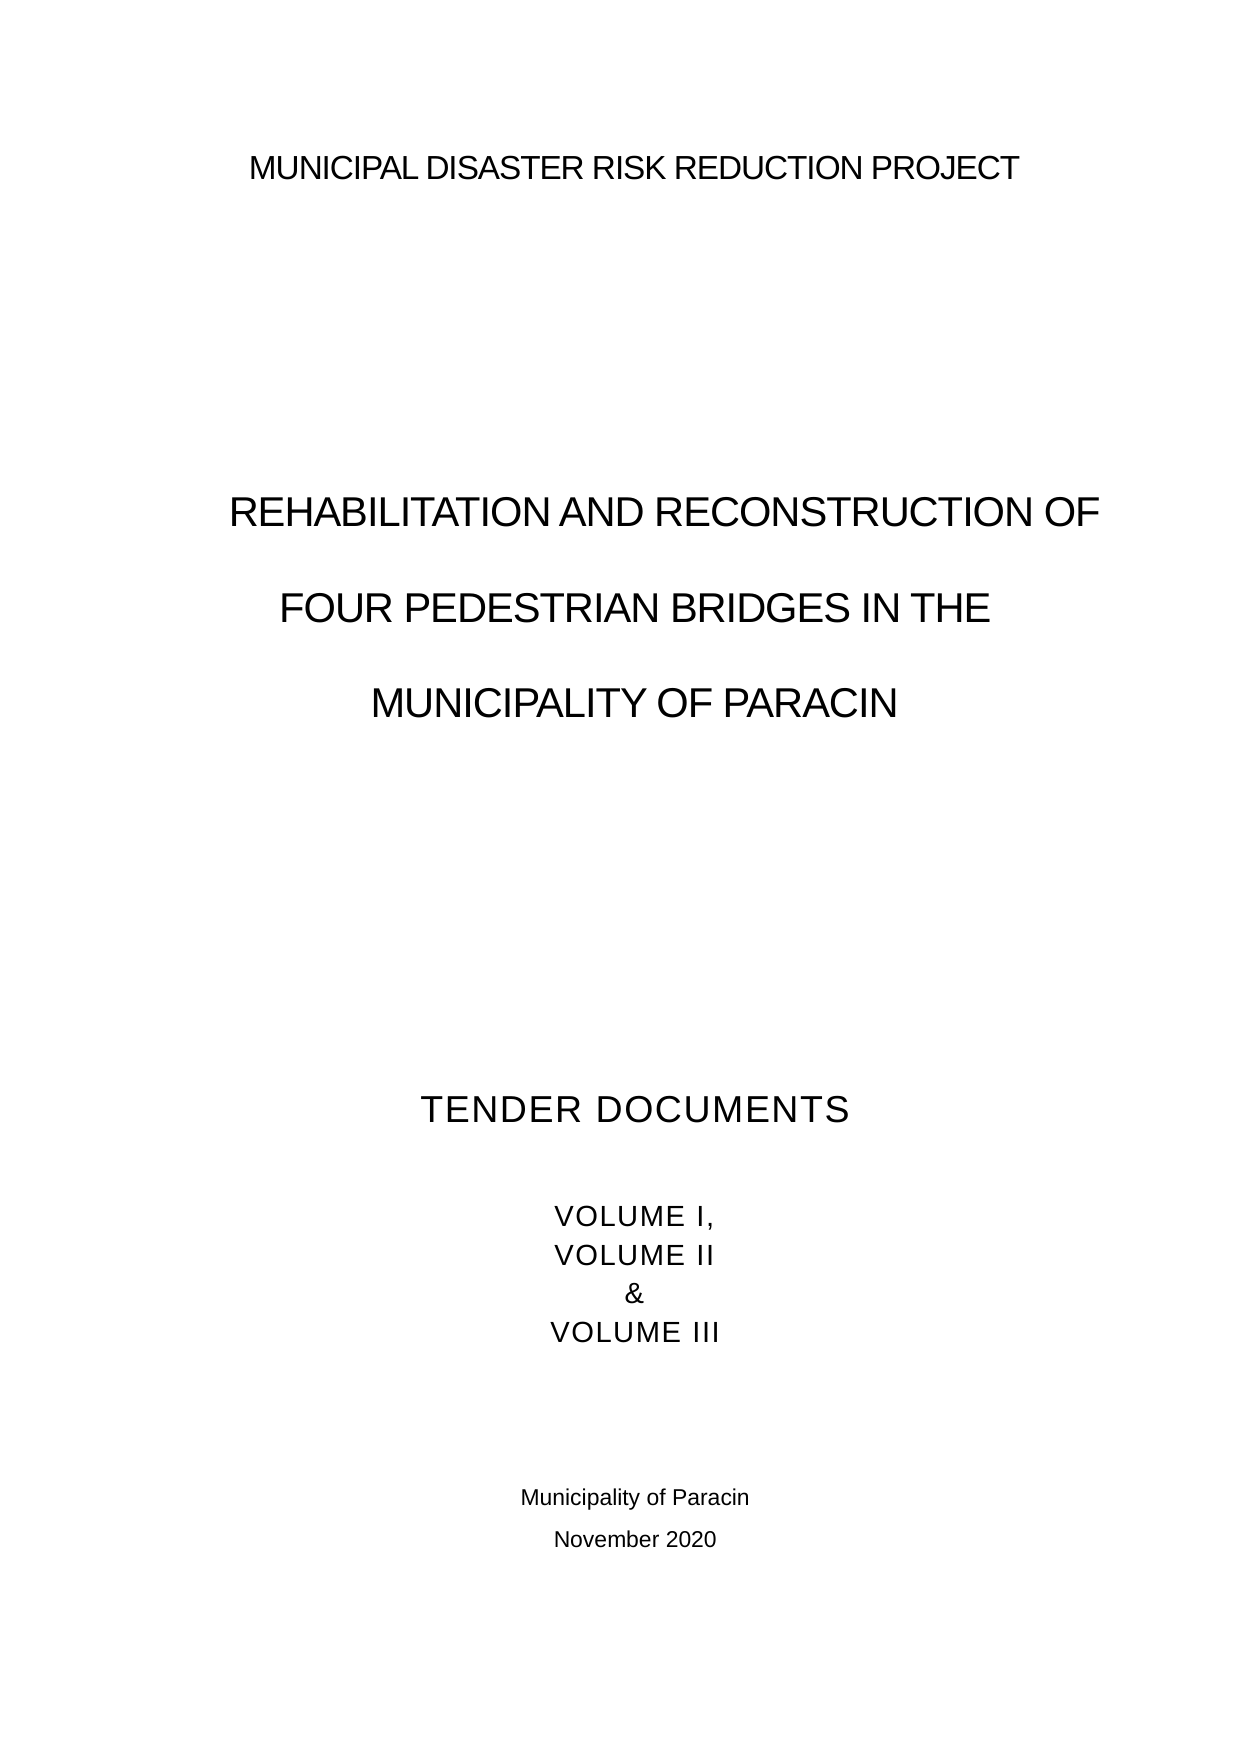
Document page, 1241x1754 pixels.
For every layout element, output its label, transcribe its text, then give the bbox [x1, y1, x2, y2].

text Volume I, Volume II & VOLUME III [148, 1199, 1122, 1348]
title REHABILITATION AND RECONSTRUCTION OF FOUR PEDESTRIAN BRIDGES IN THE MUNICIPALITY OF PARACIN [148, 487, 1122, 727]
text November 2020 [148, 1526, 1122, 1553]
subtitle Tender Documents [148, 1087, 1122, 1130]
text MUNICIPAL DISASTER RISK REDUCTION PROJECT [148, 148, 1122, 186]
text Municipality of Paracin [148, 1483, 1122, 1510]
